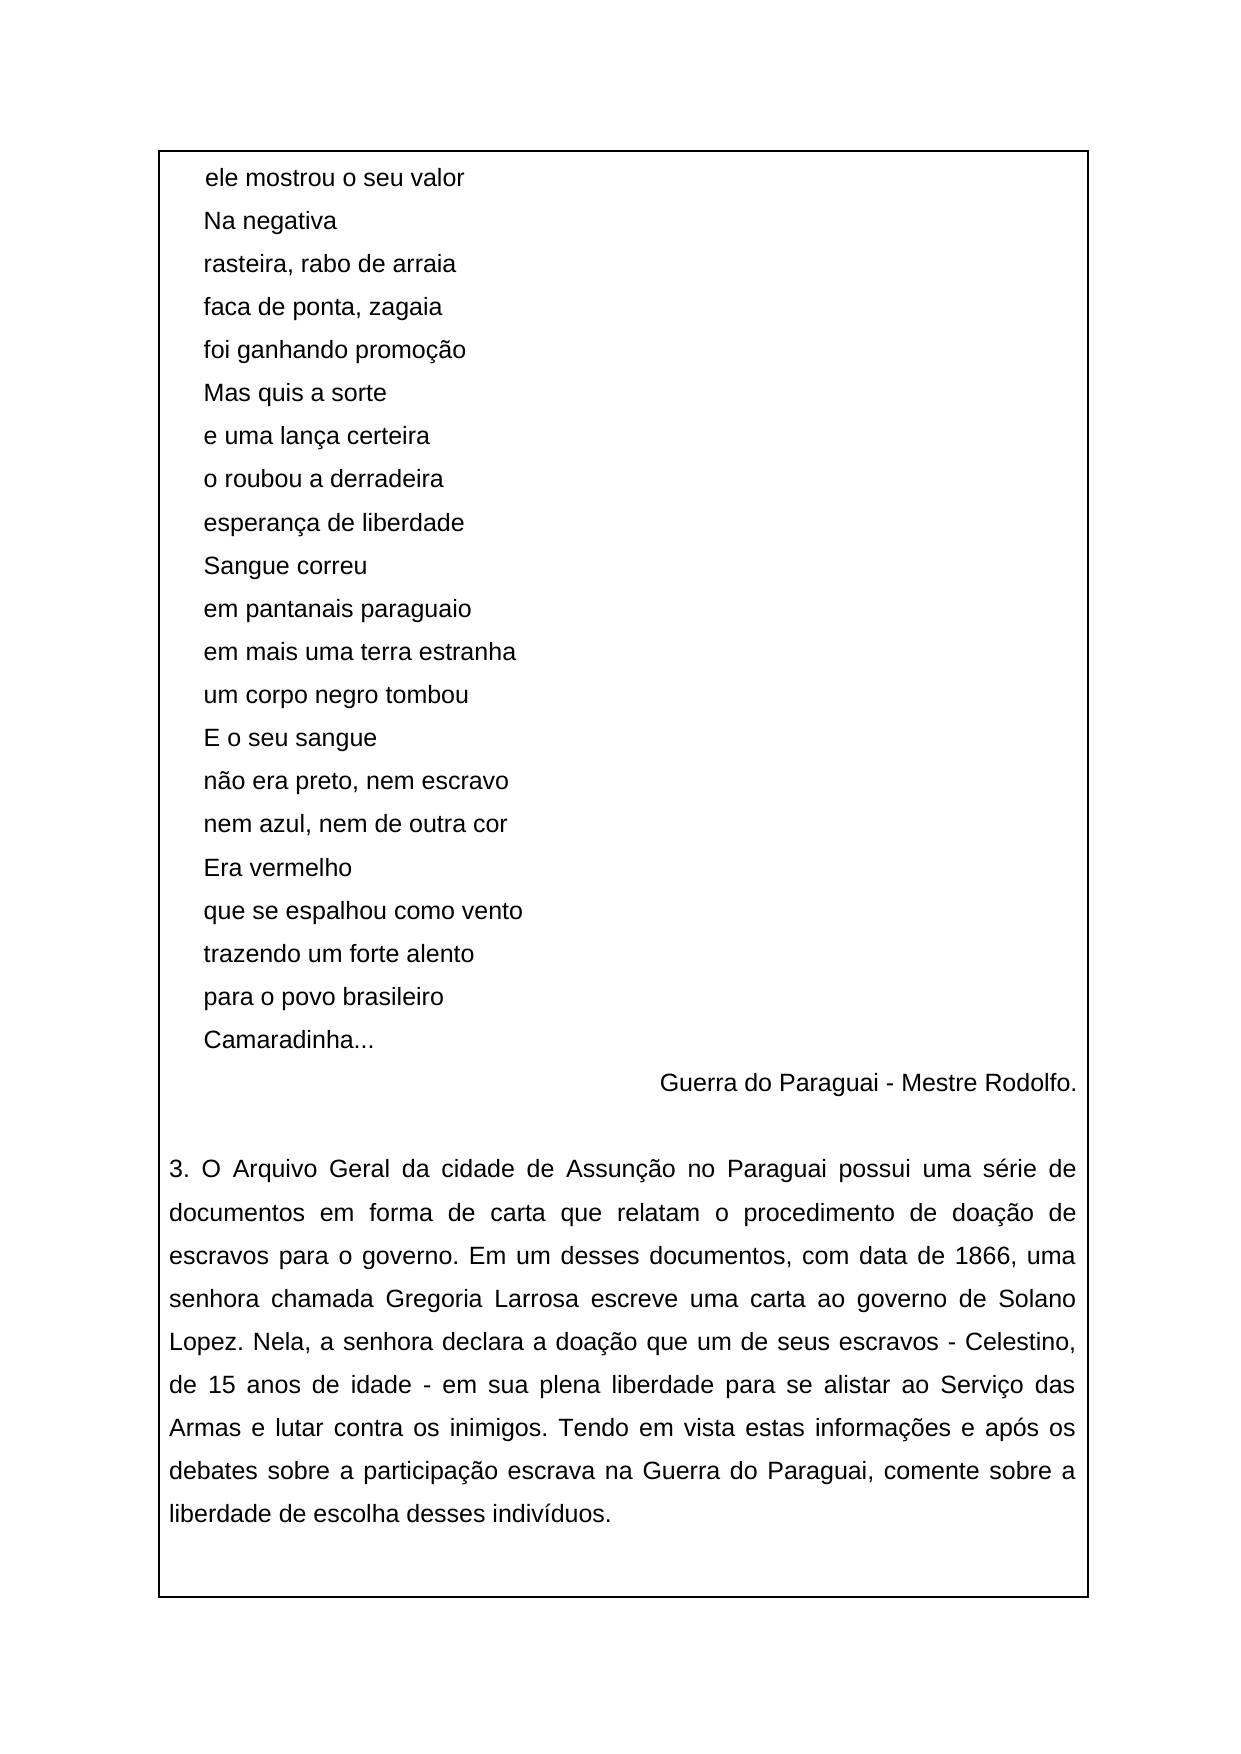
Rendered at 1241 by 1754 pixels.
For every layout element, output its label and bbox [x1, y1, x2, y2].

table_cell [160, 152, 1087, 1596]
